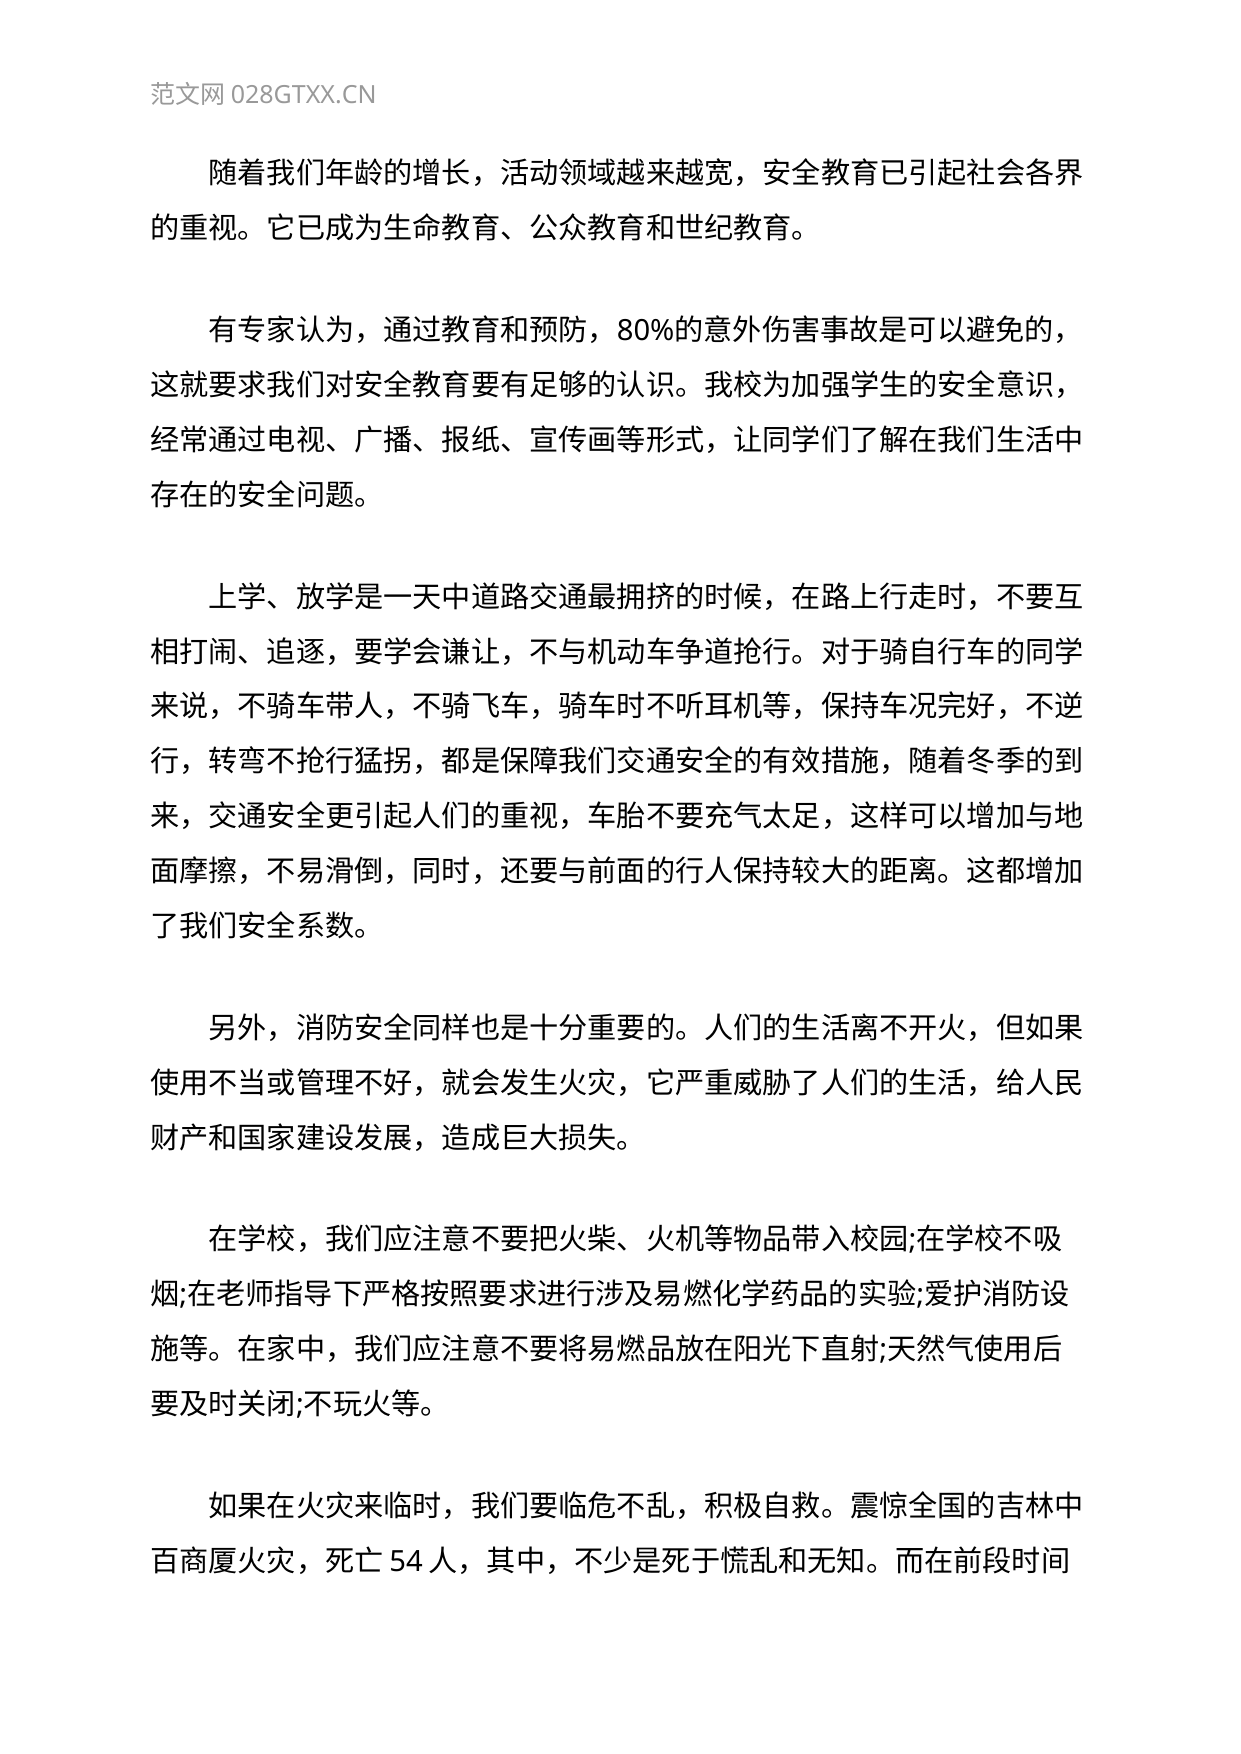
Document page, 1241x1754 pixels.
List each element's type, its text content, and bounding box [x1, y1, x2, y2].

text 有专家认为，通过教育和预防，80%的意外伤害事故是可以避免的，这就要求我们对安全教育要有足够的认识。我校为加强学生的安全意识，经常通过电视、广播、报纸、宣传画等形式，让同学们了解在我们生活中存在的安全问题。 [150, 307, 1090, 514]
text 在学校，我们应注意不要把火柴、火机等物品带入校园;在学校不吸烟;在老师指导下严格按照要求进行涉及易燃化学药品的实验;爱护消防设施等。在家中，我们应注意不要将易燃品放在阳光下直射;天然气使用后要及时关闭;不玩火等。 [150, 1216, 1090, 1423]
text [150, 1483, 1090, 1580]
text 上学、放学是一天中道路交通最拥挤的时候，在路上行走时，不要互相打闹、追逐，要学会谦让，不与机动车争道抢行。对于骑自行车的同学来说，不骑车带人，不骑飞车，骑车时不听耳机等，保持车况完好，不逆行，转弯不抢行猛拐，都是保障我们交通安全的有效措施，随着冬季的到来，交通安全更引起人们的重视，车胎不要充气太足，这样可以增加与地面摩擦，不易滑倒，同时，还要与前面的行人保持较大的距离。这都增加了我们安全系数。 [150, 573, 1090, 945]
text 随着我们年龄的增长，活动领域越来越宽，安全教育已引起社会各界的重视。它已成为生命教育、公众教育和世纪教育。 [150, 150, 1090, 247]
text 另外，消防安全同样也是十分重要的。人们的生活离不开火，但如果使用不当或管理不好，就会发生火灾，它严重威胁了人们的生活，给人民财产和国家建设发展，造成巨大损失。 [150, 1004, 1090, 1156]
